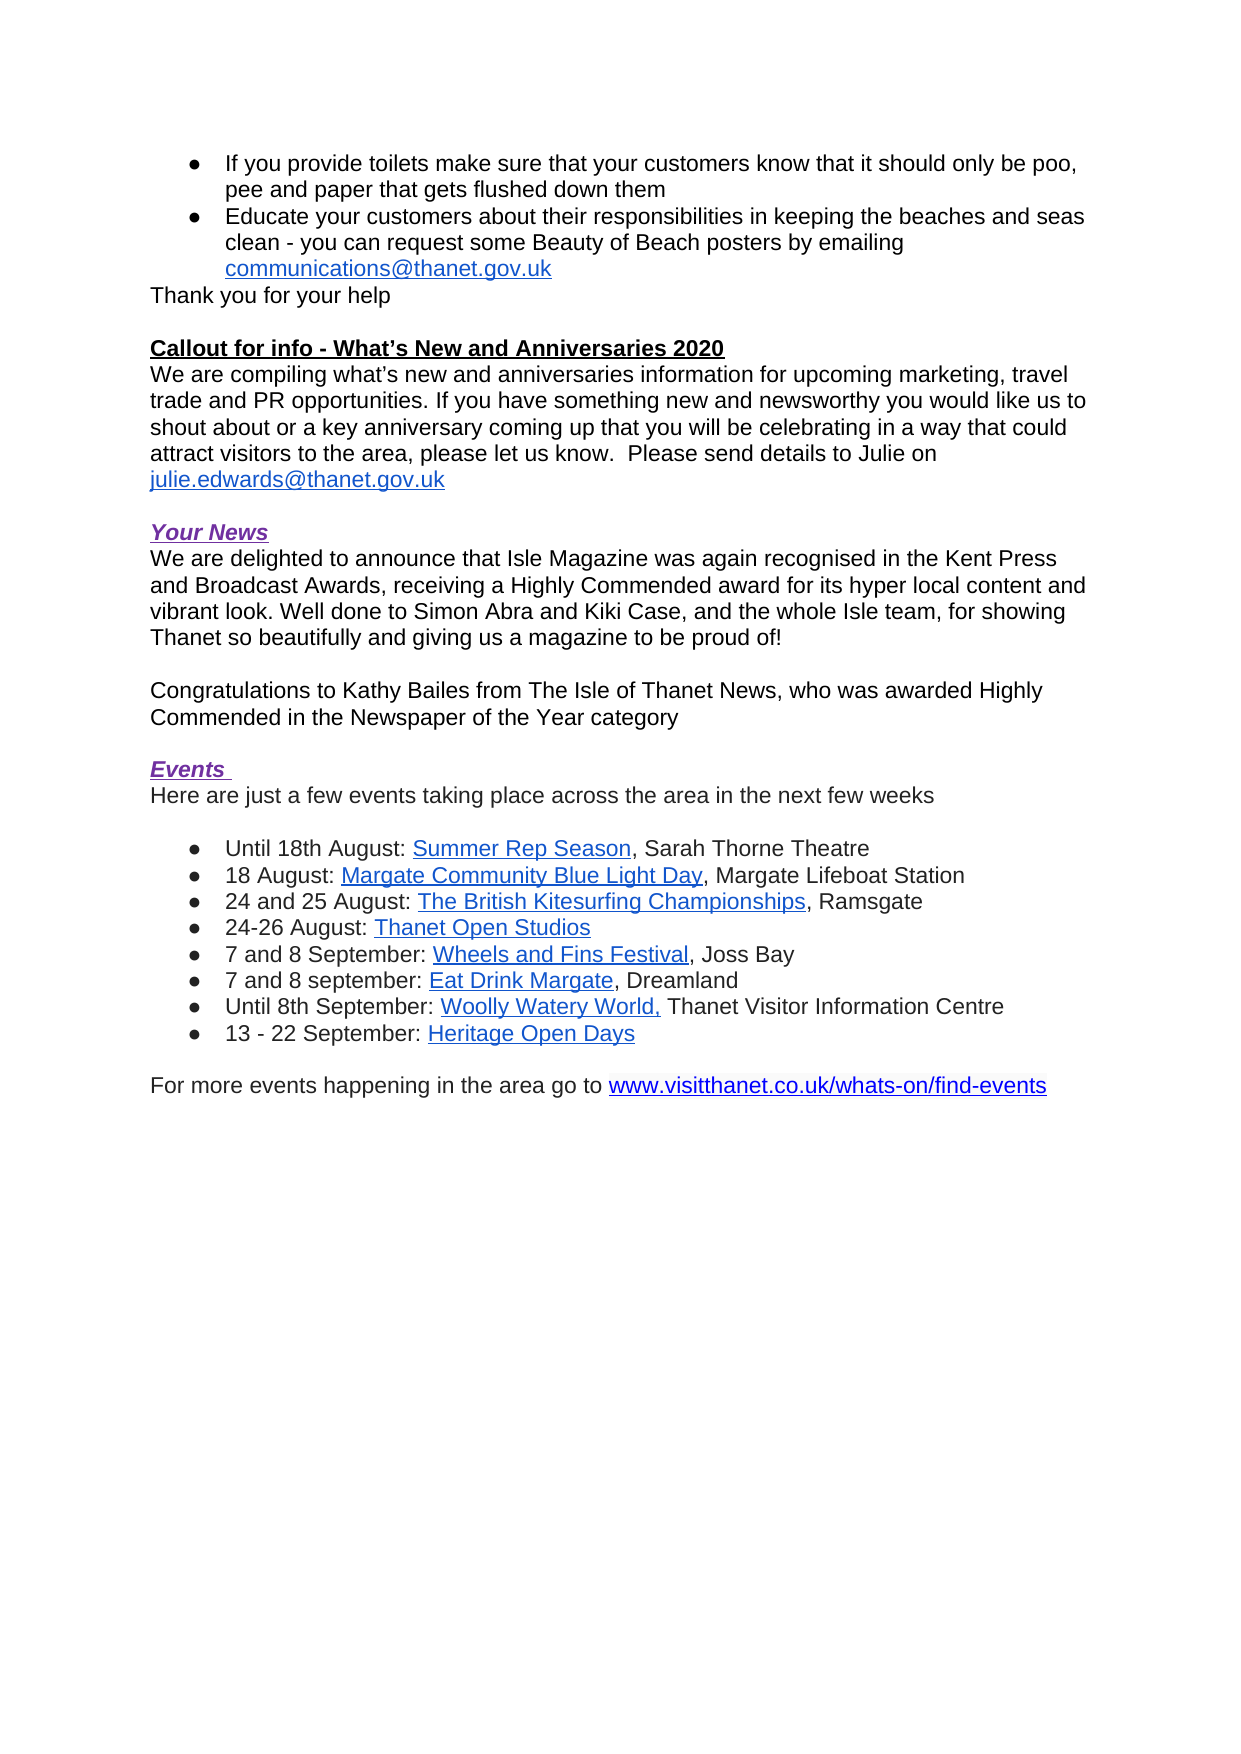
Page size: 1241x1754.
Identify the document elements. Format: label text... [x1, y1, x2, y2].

text Callout for info - What’s New and Anniversaries 2020 [150, 334, 1090, 361]
list 13 - 22 September: Heritage Open Days [187, 1020, 1090, 1046]
text Here are just a few events taking place across the area in the next few weeks [150, 782, 1090, 809]
list Educate your customers about their responsibilities in keeping the beaches and seas clean - you can request some Beauty of Beach posters by emailing communications@thanet.gov.uk [187, 203, 1090, 282]
text We are compiling what’s new and anniversaries information for upcoming marketing, travel trade and PR opportunities. If you have something new and newsworthy you would like us to shout about or a key anniversary coming up that you will be celebrating in a way that could attract visitors to the area, please let us know. Please send details to Julie on julie.edwards@thanet.gov.uk [150, 361, 1090, 493]
text Your News [150, 519, 1090, 545]
list 18 August: Margate Community Blue Light Day, Margate Lifeboat Station [187, 862, 1090, 888]
text Thank you for your help [150, 282, 1090, 308]
list Until 8th September: Woolly Watery World, Thanet Visitor Information Centre [187, 993, 1090, 1020]
text We are delighted to announce that Isle Magazine was again recognised in the Kent Press and Broadcast Awards, receiving a Highly Commended award for its hyper local content and vibrant look. Well done to Simon Abra and Kiki Case, and the whole Isle team, for showing Thanet so beautifully and giving us a magazine to be proud of! [150, 545, 1090, 651]
list 24 and 25 August: The British Kitesurfing Championships, Ramsgate [187, 888, 1090, 914]
list 7 and 8 september: Eat Drink Margate, Dreamland [187, 967, 1090, 993]
text Congratulations to Kathy Bailes from The Isle of Thanet News, who was awarded Highly Commended in the Newspaper of the Year category [150, 677, 1090, 730]
list 24-26 August: Thanet Open Studios [187, 914, 1090, 941]
text Events [150, 756, 1090, 782]
list If you provide toilets make sure that your customers know that it should only be poo, pee and paper that gets flushed down them [187, 150, 1090, 203]
text For more events happening in the area go to www.visitthanet.co.uk/whats-on/find-events [150, 1072, 1090, 1099]
list 7 and 8 September: Wheels and Fins Festival, Joss Bay [187, 941, 1090, 967]
list Until 18th August: Summer Rep Season, Sarah Thorne Theatre [187, 835, 1090, 862]
